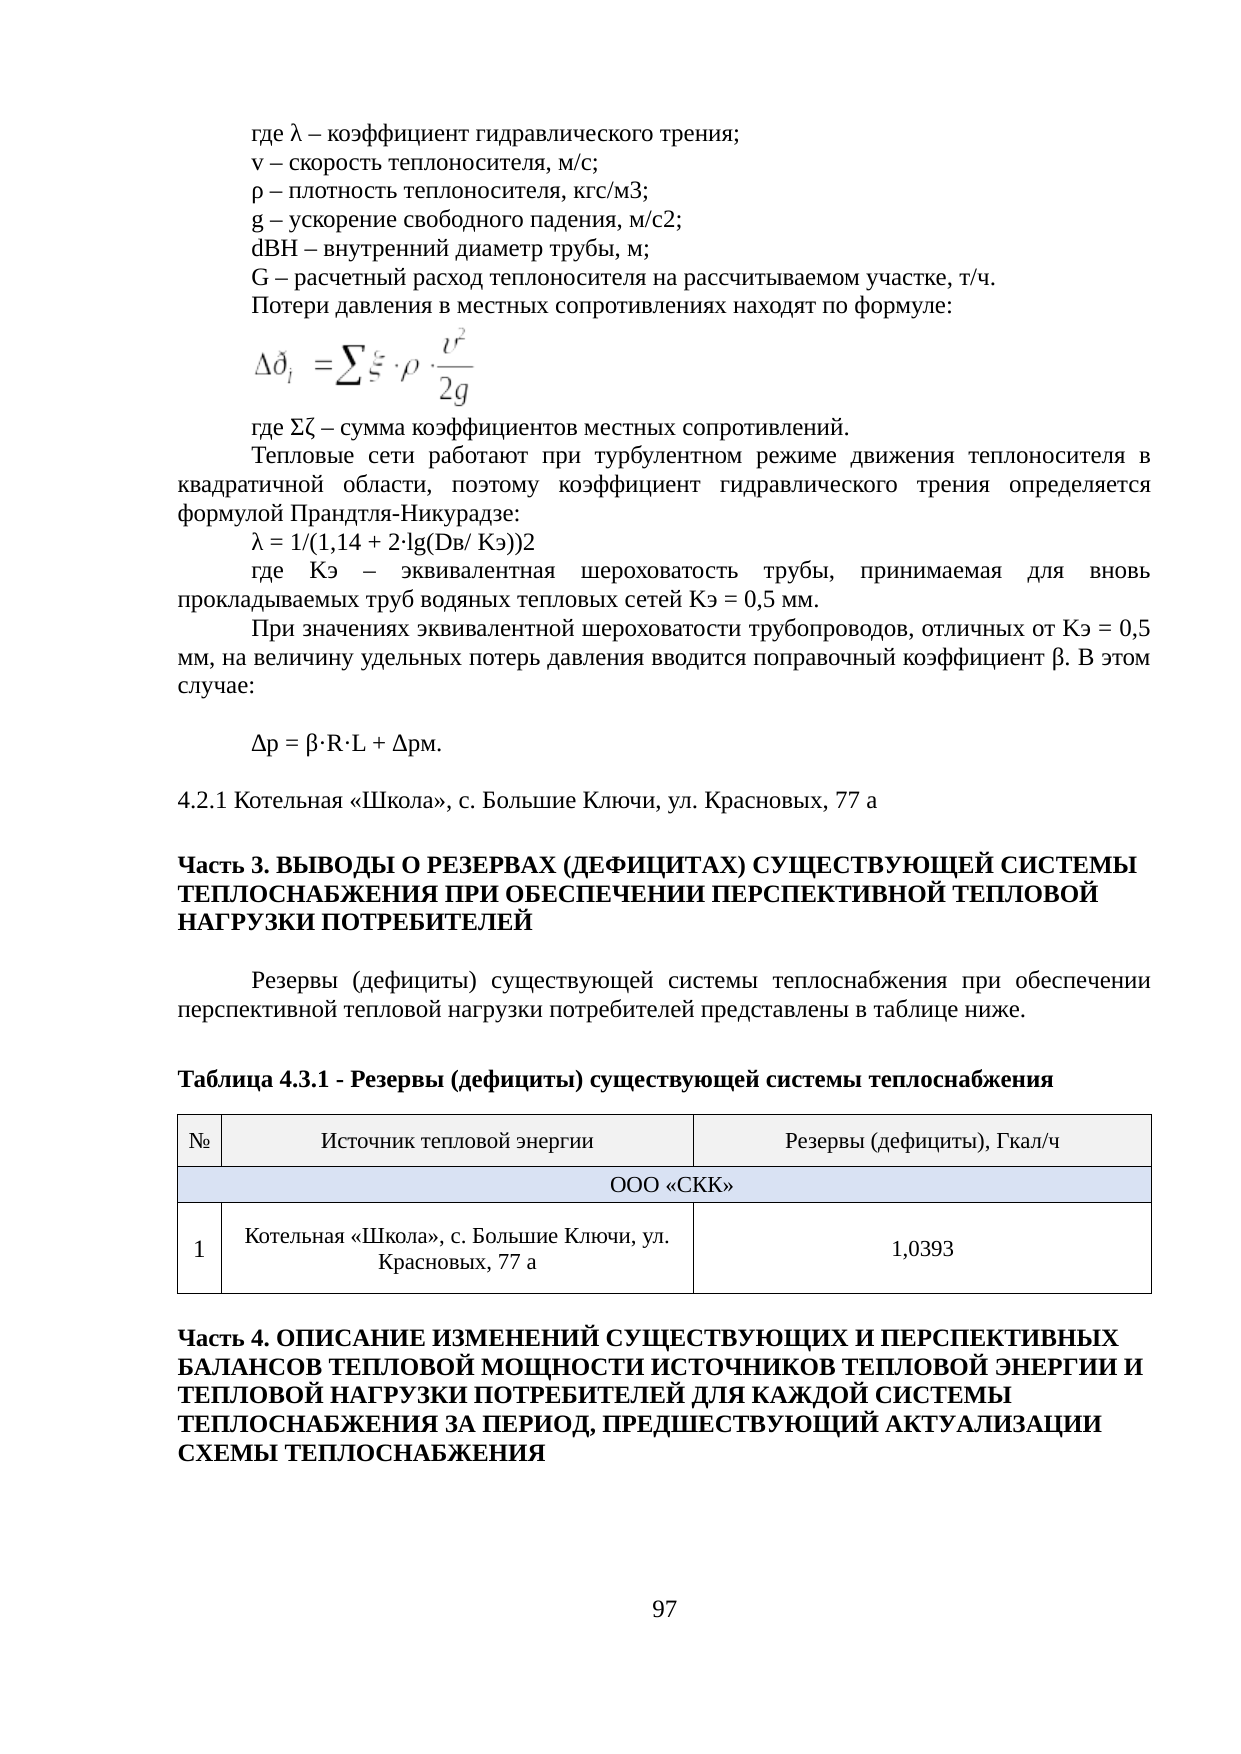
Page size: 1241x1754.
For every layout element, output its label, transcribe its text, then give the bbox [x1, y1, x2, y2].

text Тепловые сети работают при турбулентном режиме движения теплоносителя в квадратичной области, поэтому коэффициент гидравлического трения определяется формулой Прандтля-Никурадзе: [177, 440, 1152, 527]
subtitle Часть 3. ВЫВОДЫ О РЕЗЕРВАХ (ДЕФИЦИТАХ) СУЩЕСТВУЮЩЕЙ СИСТЕМЫ ТЕПЛОСНАБЖЕНИЯ ПРИ ОБЕСПЕЧЕНИИ ПЕРСПЕКТИВНОЙ ТЕПЛОВОЙ НАГРУЗКИ ПОТРЕБИТЕЛЕЙ [177, 850, 1152, 936]
text При значениях эквивалентной шероховатости трубопроводов, отличных от Kэ = , на величину удельных потерь давления вводится поправочный коэффициент β. В этом случае: [177, 613, 1152, 699]
text v – скорость теплоносителя, м/с; [177, 147, 1152, 176]
text Часть 4. ОПИСАНИЕ ИЗМЕНЕНИЙ СУЩЕСТВУЮЩИХ И ПЕРСПЕКТИВНЫХ БАЛАНСОВ ТЕПЛОВОЙ МОЩНОСТИ ИСТОЧНИКОВ ТЕПЛОВОЙ ЭНЕРГИИ И ТЕПЛОВОЙ НАГРУЗКИ ПОТРЕБИТЕЛЕЙ ДЛЯ КАЖДОЙ СИСТЕМЫ ТЕПЛОСНАБЖЕНИЯ ЗА ПЕРИОД, ПРЕДШЕСТВУЮЩИЙ АКТУАЛИЗАЦИИ СХЕМЫ ТЕПЛОСНАБЖЕНИЯ [177, 1323, 1152, 1467]
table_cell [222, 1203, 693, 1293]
text dBН – внутренний диаметр трубы, м; [177, 233, 1152, 262]
text Резервы (дефициты) существующей системы теплоснабжения при обеспечении перспективной тепловой нагрузки потребителей представлены в таблице ниже. [177, 965, 1152, 1022]
text где Σζ – сумма коэффициентов местных сопротивлений. [177, 412, 1152, 440]
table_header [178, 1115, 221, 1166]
text где Kэ – эквивалентная шероховатость трубы, принимаемая для вновь прокладываемых труб водяных тепловых сетей Kэ = . [177, 555, 1152, 613]
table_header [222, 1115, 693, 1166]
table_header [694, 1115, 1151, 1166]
text G – расчетный расход теплоносителя на рассчитываемом участке, т/ч. [177, 262, 1152, 291]
text ∆р = β·R·L + ∆pм. [177, 728, 1152, 757]
text λ = 1/(1,14 + 2∙lg(Dв/ Kэ))2 [177, 527, 1152, 555]
text 4.2.1 Котельная «Школа», с. Большие Ключи, ул. Красновых, 77 а [177, 785, 1152, 814]
text Таблица 4.3.1 - Резервы (дефициты) существующей системы теплоснабжения [177, 1064, 1152, 1093]
text Потери давления в местных сопротивлениях находят по формуле: [177, 291, 1152, 319]
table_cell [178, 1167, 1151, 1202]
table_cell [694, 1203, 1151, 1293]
text ρ – плотность теплоносителя, кгс/м3; [177, 176, 1152, 204]
text g – ускорение свободного падения, м/с2; [177, 204, 1152, 233]
text где λ – коэффициент гидравлического трения; [177, 118, 1152, 147]
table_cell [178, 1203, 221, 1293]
